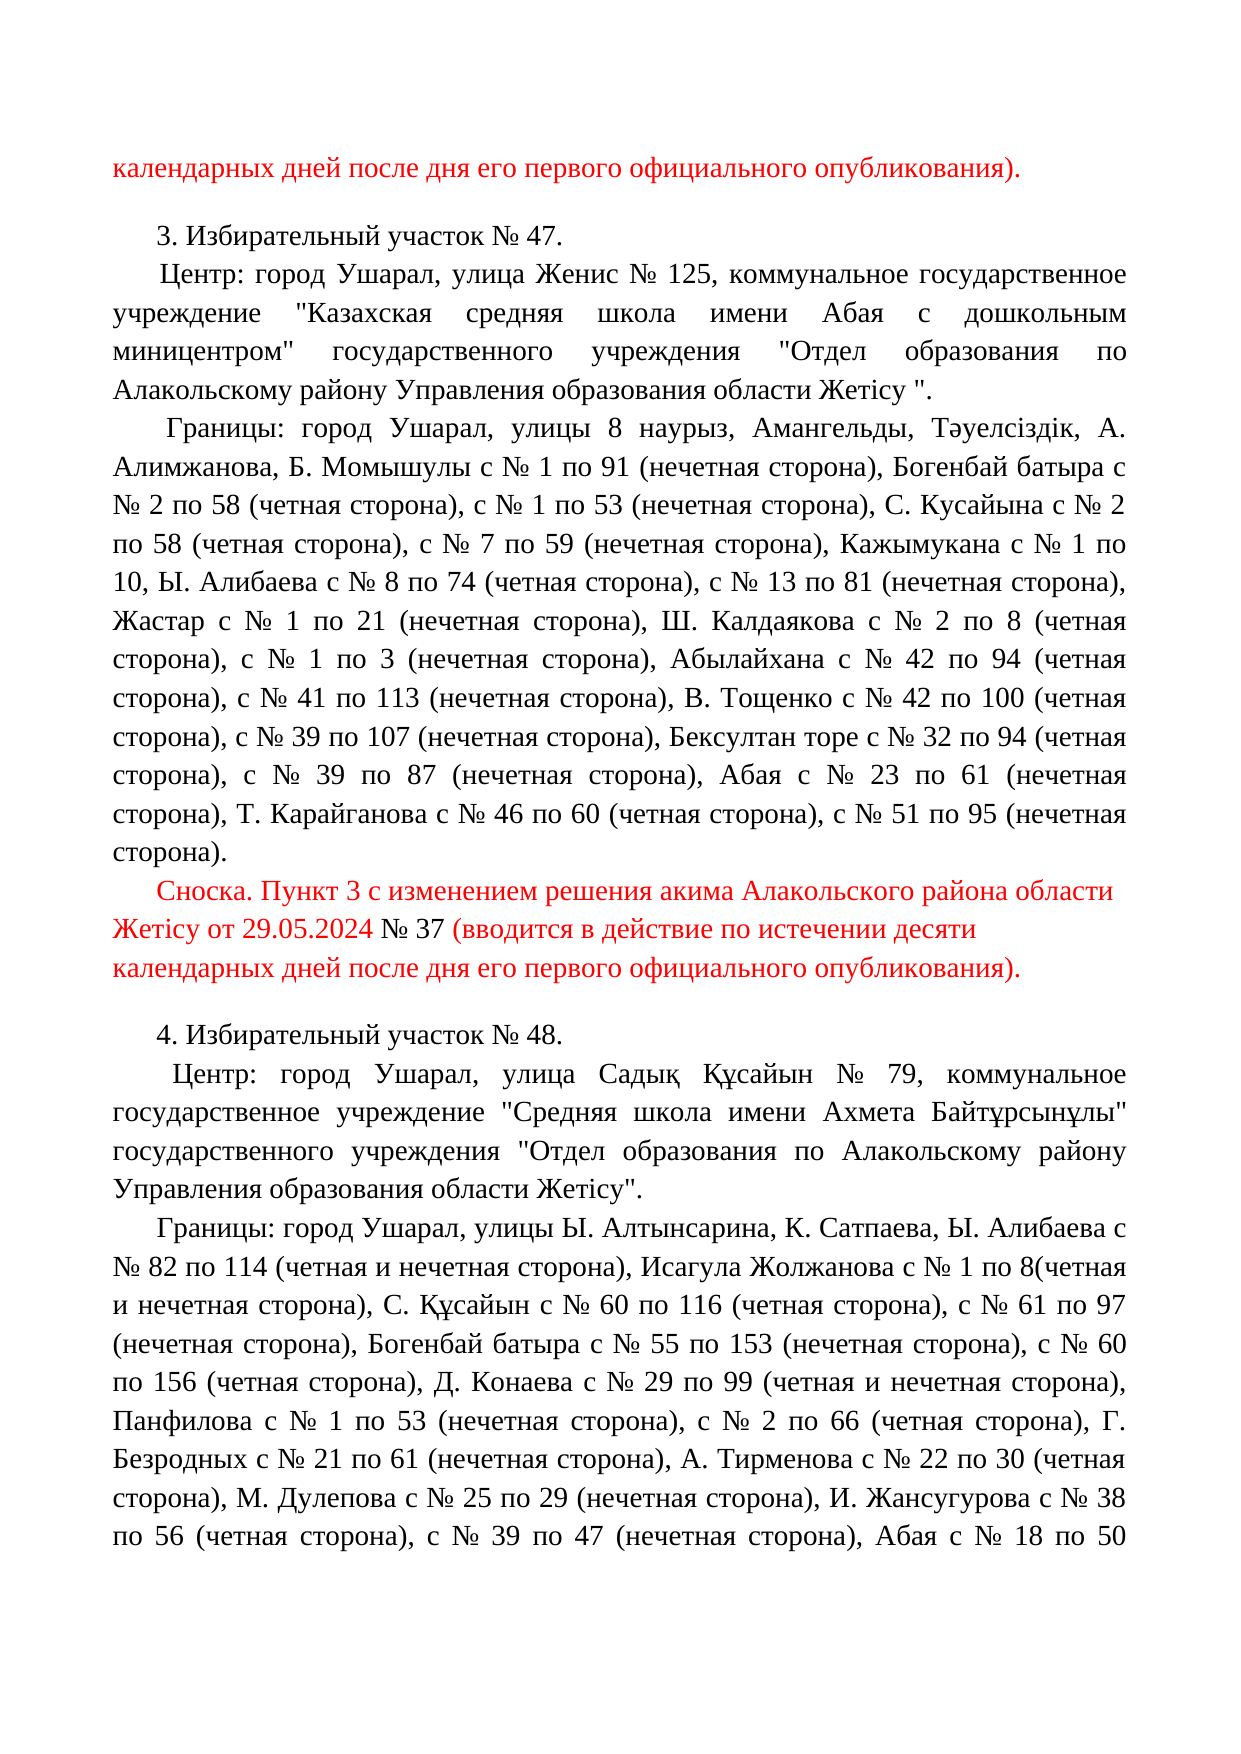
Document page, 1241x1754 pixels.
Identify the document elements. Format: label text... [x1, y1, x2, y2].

text Сноска. Пункт 3 с изменением решения акима Алакольского района области Жетісу от 29.05.2024 № 37 (вводится в действие по истечении десяти календарных дней после дня его первого официального опубликования). [112, 873, 1128, 1014]
text Центр: город Ушарал, улица Садық Құсайын № 79, коммунальное государственное учреждение "Средняя школа имени Ахмета Байтұрсынұлы" государственного учреждения "Отдел образования по Алакольскому району Управления образования области Жетісу". [112, 1056, 1128, 1205]
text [112, 150, 1128, 214]
text 3. Избирательный участок № 47. [112, 218, 1128, 251]
text Границы: город Ушарал, улицы 8 наурыз, Амангельды, Тәуелсіздік, А. Алимжанова, Б. Момышулы с № 1 по 91 (нечетная сторона), Богенбай батыра с № 2 по 58 (четная сторона), с № 1 по 53 (нечетная сторона), С. Кусайына с № 2 по 58 (четная сторона), с № 7 по 59 (нечетная сторона), Кажымукана с № 1 по 10, Ы. Алибаева с № 8 по 74 (четная сторона), с № 13 по 81 (нечетная сторона), Жастар с № 1 по 21 (нечетная сторона), Ш. Калдаякова с № 2 по 8 (четная сторона), с № 1 по 3 (нечетная сторона), Абылайхана с № 42 по 94 (четная сторона), с № 41 по 113 (нечетная сторона), В. Тощенко с № 42 по 100 (четная сторона), с № 39 по 107 (нечетная сторона), Бексултан торе с № 32 по 94 (четная сторона), с № 39 по 87 (нечетная сторона), Абая с № 23 по 61 (нечетная сторона), Т. Карайганова с № 46 по 60 (четная сторона), с № 51 по 95 (нечетная сторона). [112, 410, 1128, 868]
text Центр: город Ушарал, улица Женис № 125, коммунальное государственное учреждение "Казахская средняя школа имени Абая с дошкольным миницентром" государственного учреждения "Отдел образования по Алакольскому району Управления образования области Жетісу ". [112, 256, 1128, 405]
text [112, 1210, 1128, 1552]
text 4. Избирательный участок № 48. [112, 1017, 1128, 1051]
